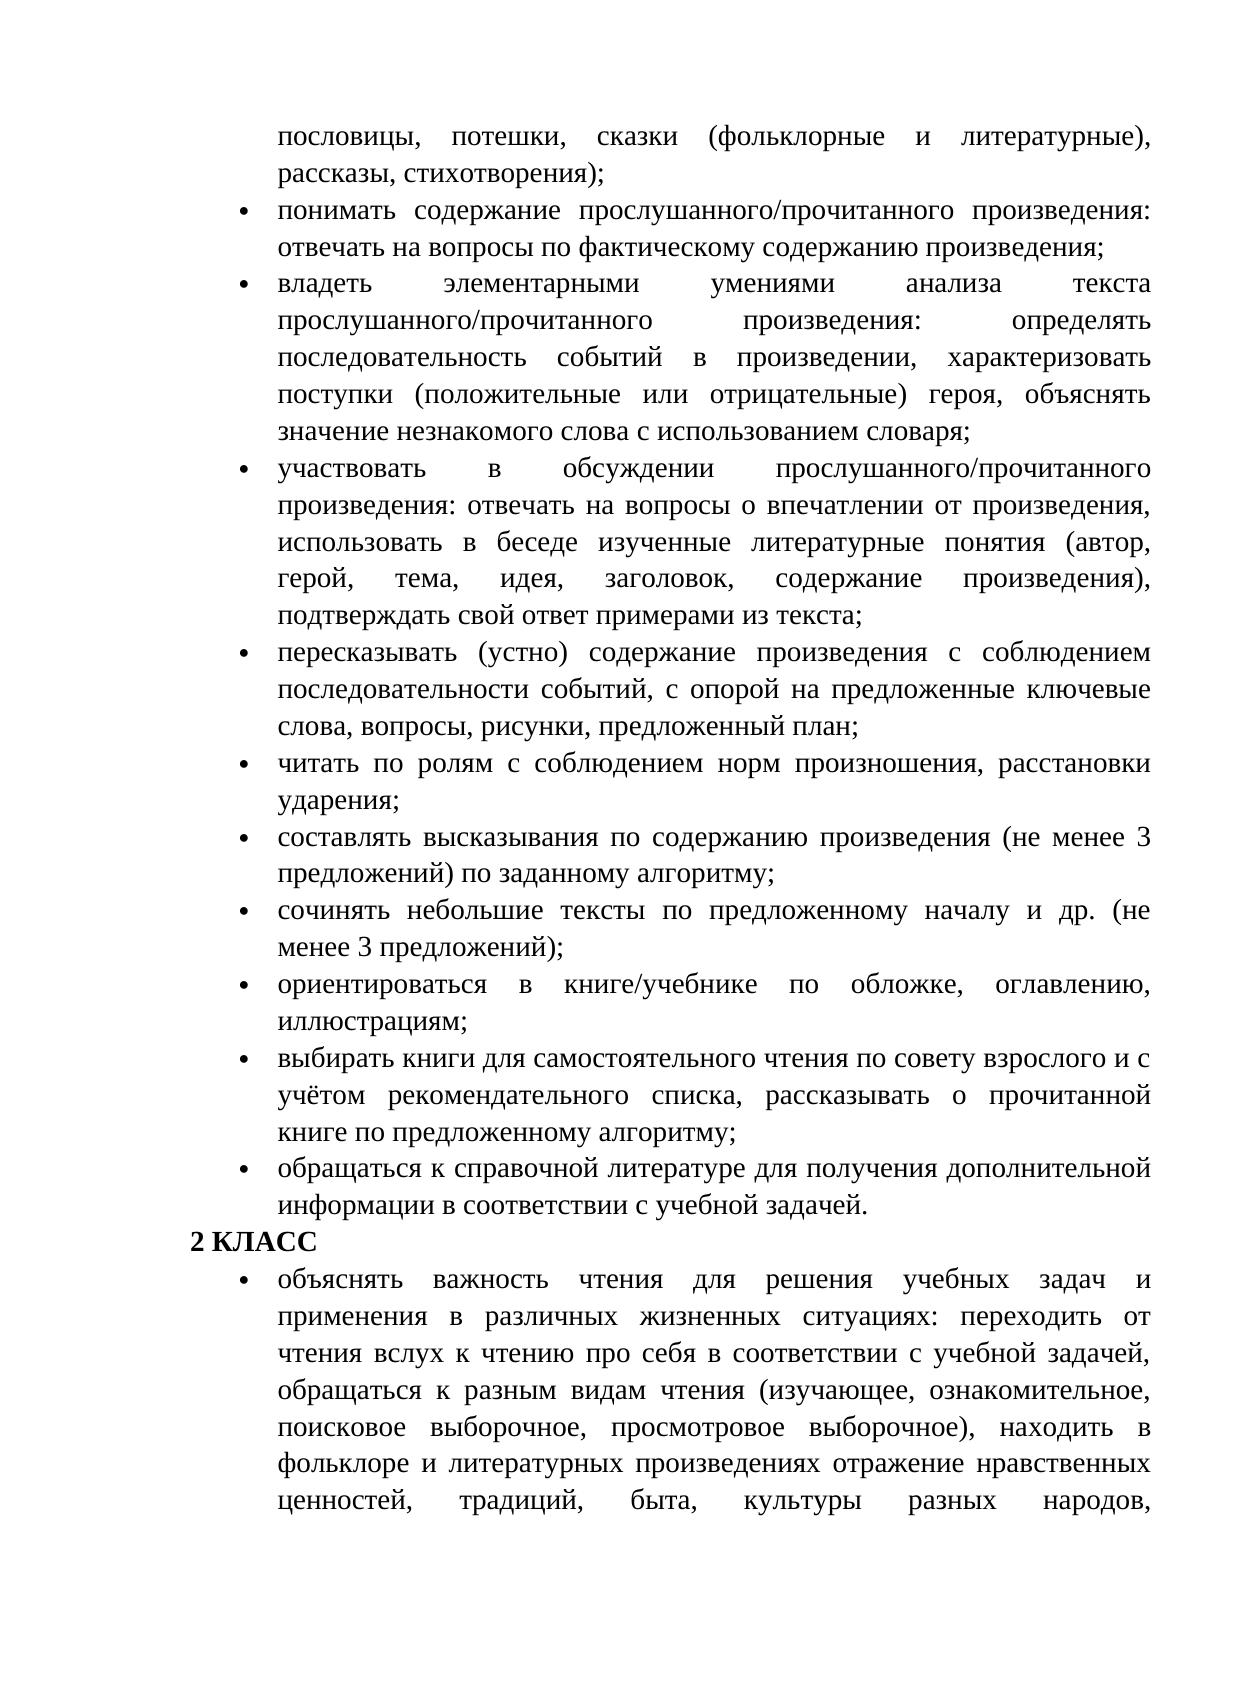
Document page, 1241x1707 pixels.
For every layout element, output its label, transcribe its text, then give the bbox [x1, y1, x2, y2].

list читать по ролям с соблюдением норм произношения, расстановки ударения; [240, 745, 1152, 815]
list владеть элементарными умениями анализа текста прослушанного/прочитанного произведения: определять последовательность событий в произведении, характеризовать поступки (положительные или отрицательные) героя, объяснять значение незнакомого слова с использованием словаря; [240, 266, 1152, 447]
list выбирать книги для самостоятельного чтения по совету взрослого и с учётом рекомендательного списка, рассказывать о прочитанной книге по предложенному алгоритму; [240, 1040, 1152, 1147]
list понимать содержание прослушанного/прочитанного произведения: отвечать на вопросы по фактическому содержанию произведения; [240, 192, 1152, 262]
list обращаться к справочной литературе для получения дополнительной информации в соответствии с учебной задачей. [240, 1151, 1152, 1221]
list ориентироваться в книге/учебнике по обложке, оглавлению, иллюстрациям; [240, 966, 1152, 1037]
list участвовать в обсуждении прослушанного/прочитанного произведения: отвечать на вопросы о впечатлении от произведения, использовать в беседе изученные литературные понятия (автор, герой, тема, идея, заголовок, содержание произведения), подтверждать свой ответ примерами из текста; [240, 450, 1152, 631]
list пересказывать (устно) содержание произведения с соблюдением последовательности событий, с опорой на предложенные ключевые слова, вопросы, рисунки, предложенный план; [240, 634, 1152, 742]
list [240, 118, 1152, 188]
text 2 КЛАСС [190, 1224, 1152, 1258]
list сочинять небольшие тексты по предложенному началу и др. (не менее 3 предложений); [240, 892, 1152, 963]
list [240, 1261, 1152, 1516]
list составлять высказывания по содержанию произведения (не менее 3 предложений) по заданному алгоритму; [240, 819, 1152, 889]
